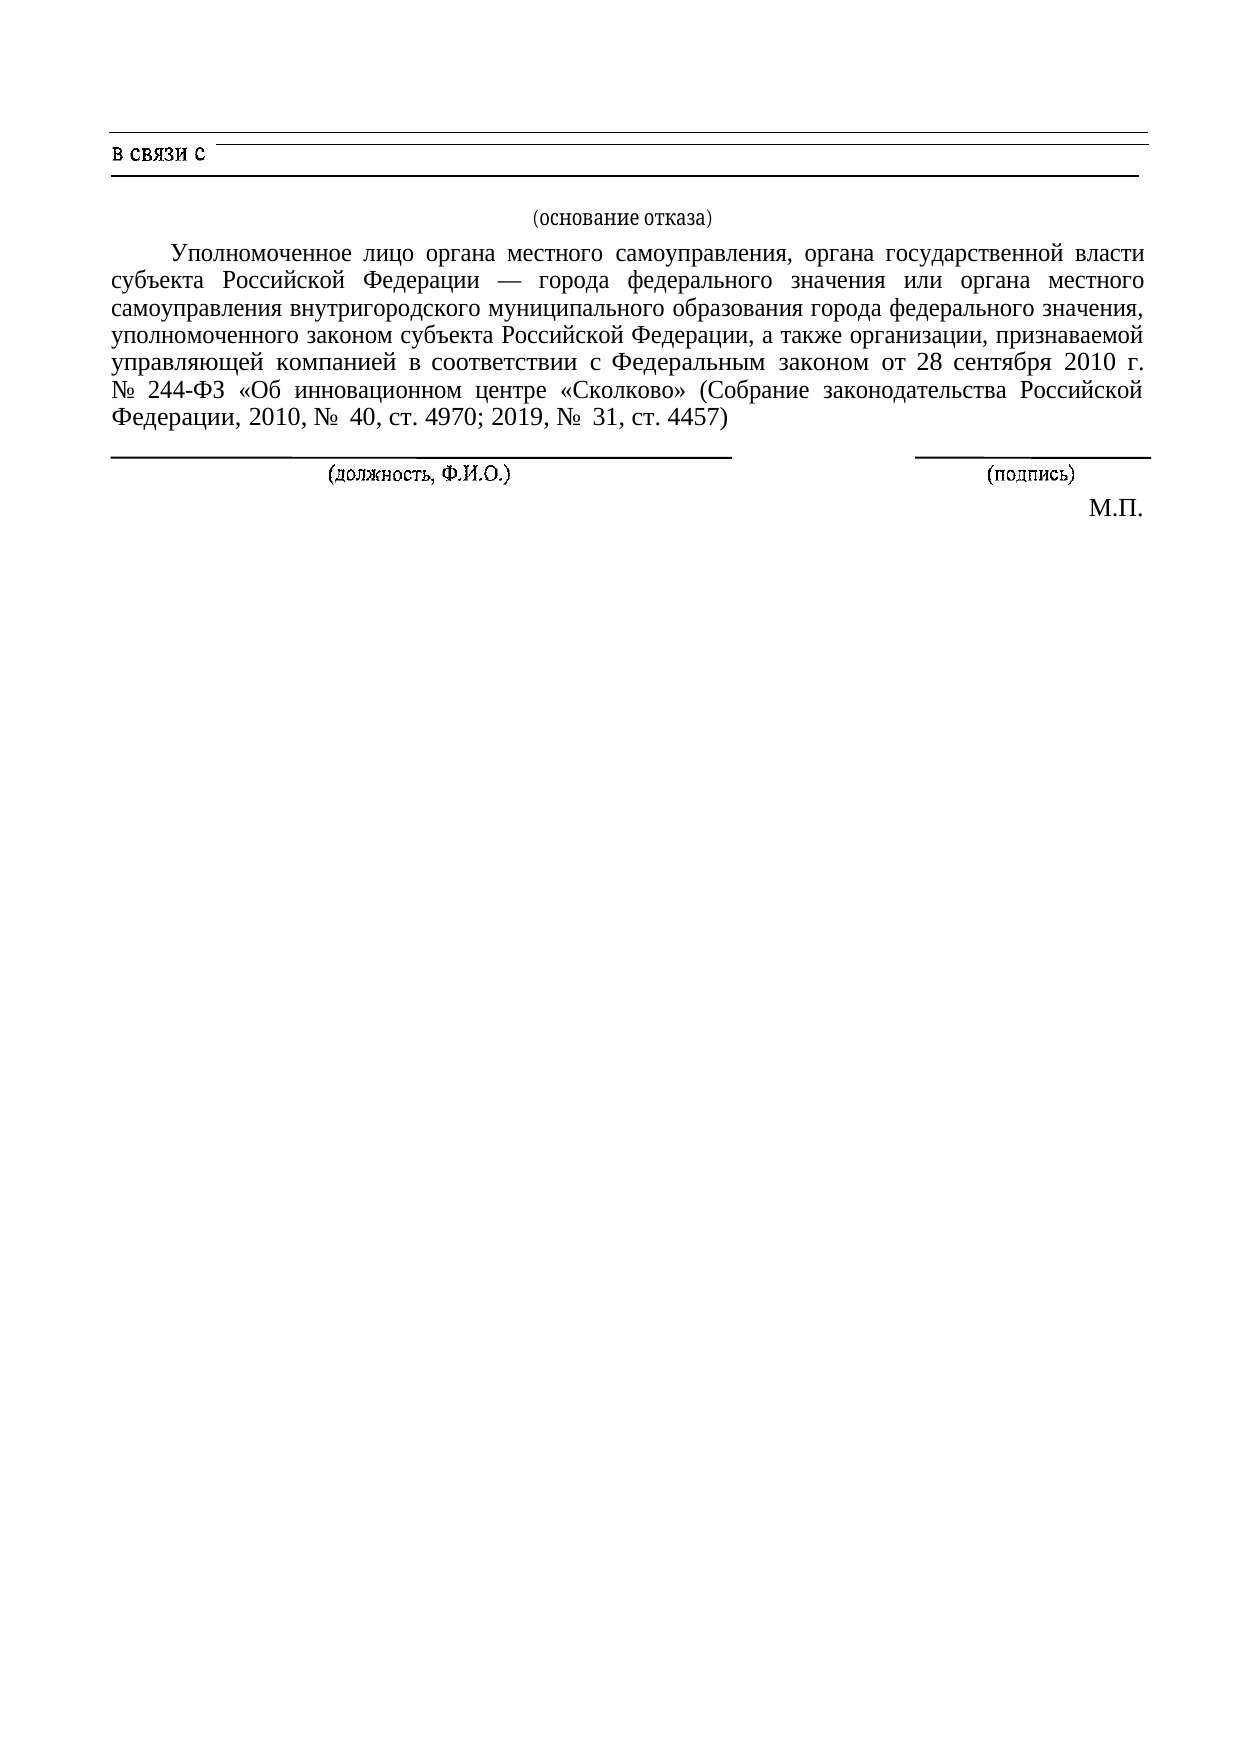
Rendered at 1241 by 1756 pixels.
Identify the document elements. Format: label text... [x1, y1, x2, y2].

picture [112, 147, 205, 161]
text № 244-ФЗ «Об инновационном центре «Сколково» (Собрание законодательства Российской Федерации, 2010, № 40, ст. 4970; 2019, № 31, ст. 4457) [111, 376, 1143, 431]
text (основание отказа) [117, 206, 1128, 231]
text М.П. [94, 461, 1143, 522]
text Уполномоченное лицо органа местного самоуправления, органа государственной власти субъекта Российской Федерации — города федерального значения или органа местного самоуправления внутригородского муниципального образования города федерального значения, уполномоченного законом субъекта Российской Федерации, а также организации, признаваемой управляющей компанией в соответствии с Федеральным законом от 28 сентября 2010 г. [111, 239, 1145, 376]
